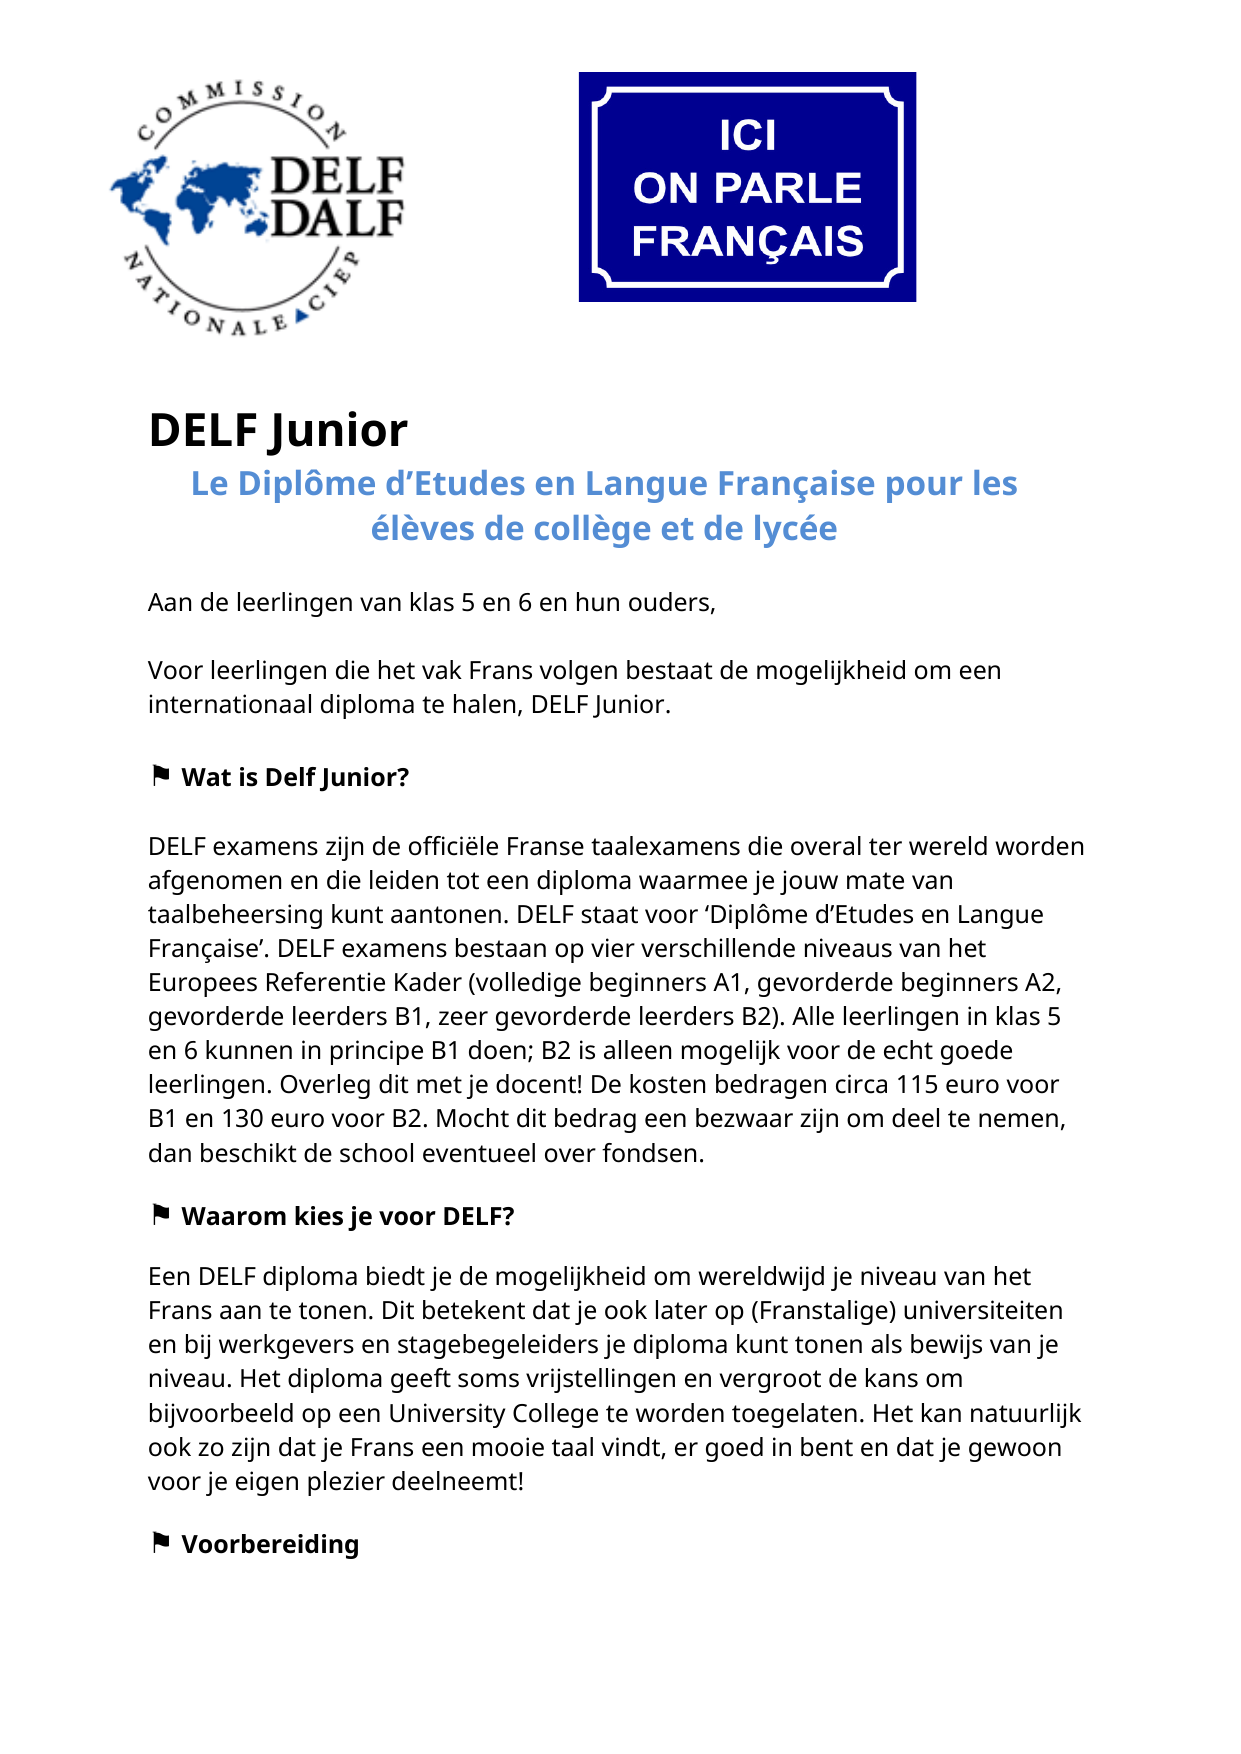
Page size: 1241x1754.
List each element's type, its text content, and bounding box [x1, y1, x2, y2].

text ⚑ Wat is Delf Junior? DELF examens zijn de officiële Franse taalexamens die overal ter wereld worden afgenomen en die leiden tot een diploma waarmee je jouw mate van taalbeheersing kunt aantonen. DELF staat voor ‘Diplôme d’Etudes en Langue Française’. DELF examens bestaan op vier verschillende niveaus van het Europees Referentie Kader (volledige beginners A1, gevorderde beginners A2, gevorderde leerders B1, zeer gevorderde leerders B2). Alle leerlingen in klas 5 en 6 kunnen in principe B1 doen; B2 is alleen mogelijk voor de echt goede leerlingen. Overleg dit met je docent! De kosten bedragen circa 115 euro voor B1 en 130 euro voor B2. Mocht dit bedrag een bezwaar zijn om deel te nemen, dan beschikt de school eventueel over fondsen. [148, 755, 1092, 1169]
text Aan de leerlingen van klas 5 en 6 en hun ouders, [148, 584, 1092, 619]
picture [72, 35, 410, 373]
text Een DELF diploma biedt je de mogelijkheid om wereldwijd je niveau van het Frans aan te tonen. Dit betekent dat je ook later op (Franstalige) universiteiten en bij werkgevers en stagebegeleiders je diploma kunt tonen als bewijs van je niveau. Het diploma geeft soms vrijstellingen en vergroot de kans om bijvoorbeeld op een University College te worden toegelaten. Het kan natuurlijk ook zo zijn dat je Frans een mooie taal vindt, er goed in bent en dat je gewoon voor je eigen plezier deelneemt! [148, 1259, 1092, 1497]
text Voor leerlingen die het vak Frans volgen bestaat de mogelijkheid om een internationaal diploma te halen, DELF Junior. [148, 619, 1092, 721]
text DELF Junior [148, 397, 1061, 460]
text Le Diplôme d’Etudes en Langue Française pour les élèves de collège et de lycée [148, 460, 1061, 551]
picture [578, 72, 917, 302]
text ⚑ Voorbereiding [148, 1522, 1092, 1591]
text ⚑ Waarom kies je voor DELF? [148, 1194, 1092, 1234]
